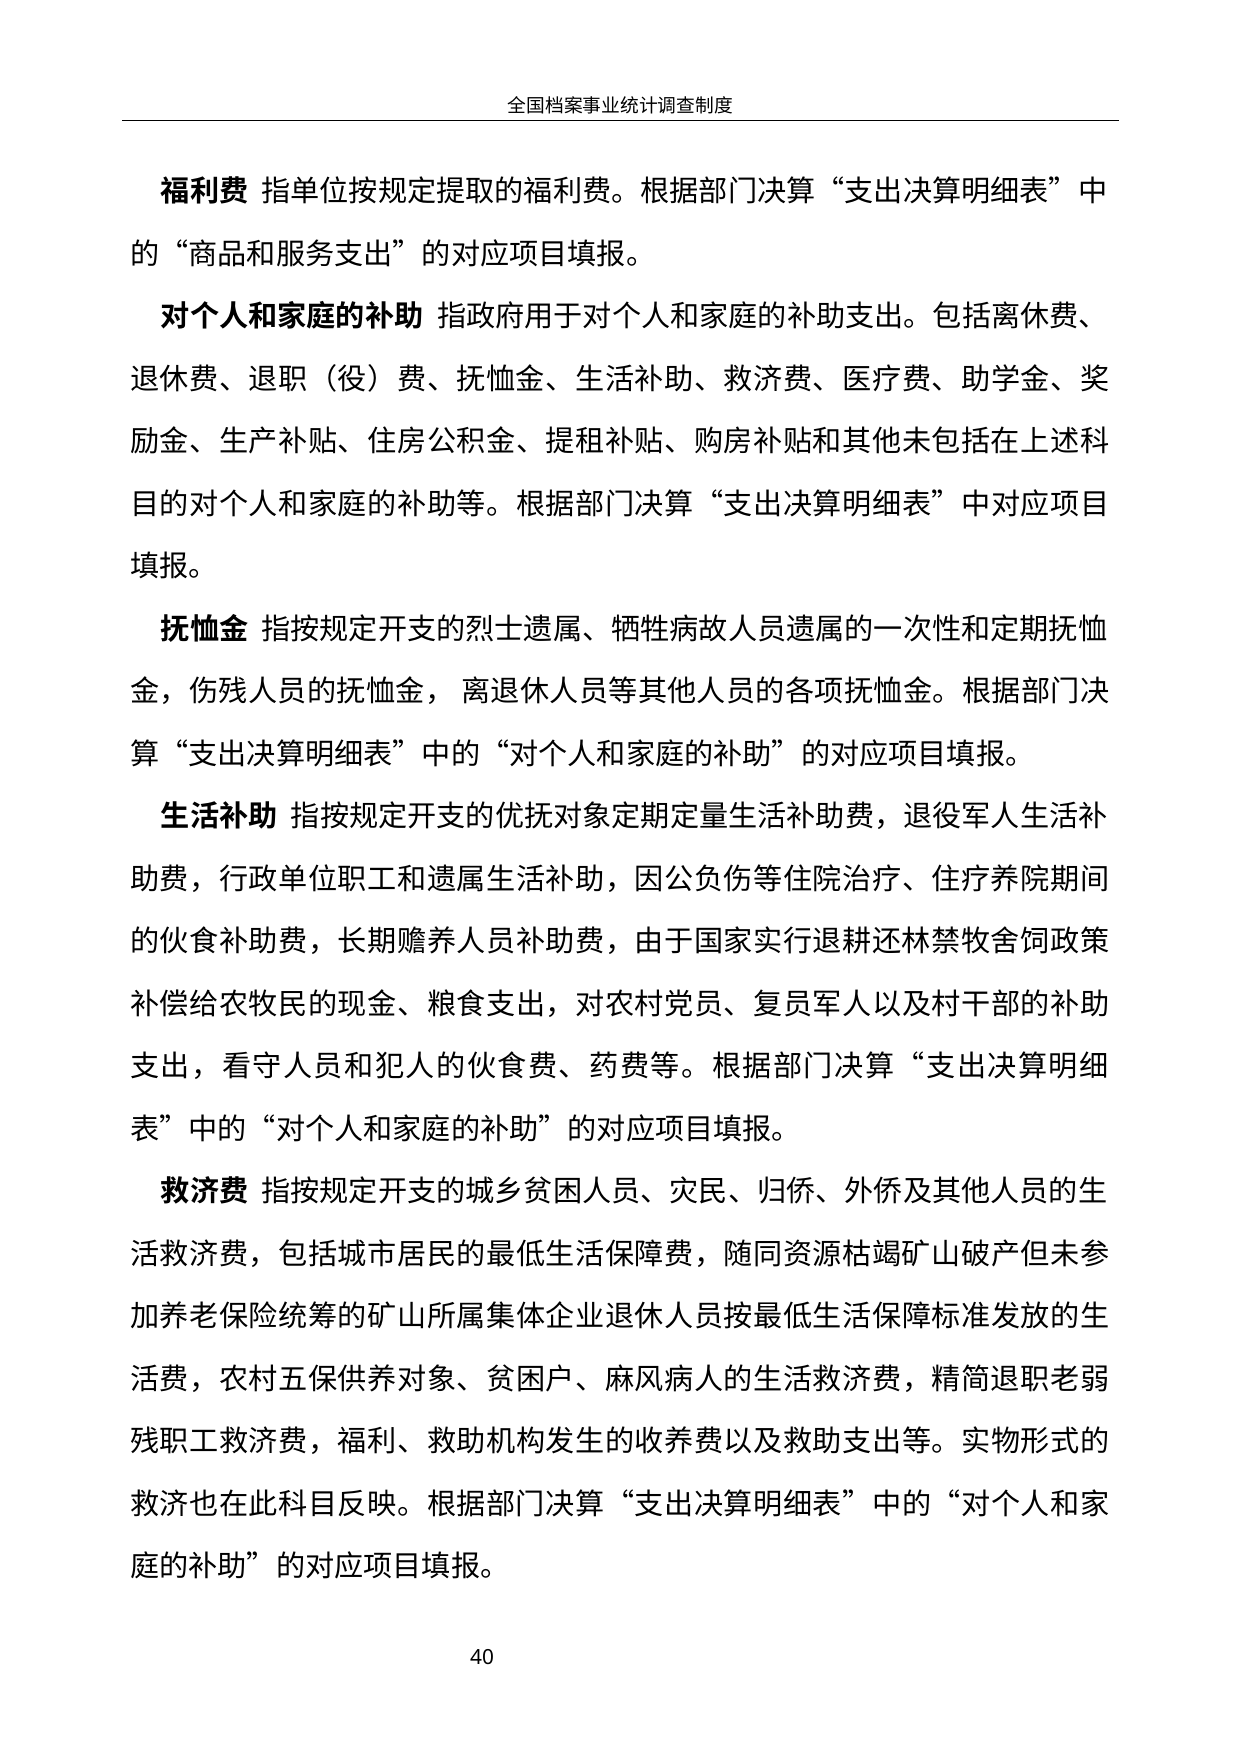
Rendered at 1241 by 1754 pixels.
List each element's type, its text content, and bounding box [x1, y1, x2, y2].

text 对个人和家庭的补助 指政府用于对个人和家庭的补助支出。包括离休费、退休费、退职（役）费、抚恤金、生活补助、救济费、医疗费、助学金、奖励金、生产补贴、住房公积金、提租补贴、购房补贴和其他未包括在上述科目的对个人和家庭的补助等。根据部门决算“支出决算明细表”中对应项目填报。 [130, 273, 1110, 585]
text 福利费 指单位按规定提取的福利费。根据部门决算“支出决算明细表”中的“商品和服务支出”的对应项目填报。 [130, 148, 1110, 273]
text 抚恤金 指按规定开支的烈士遗属、牺牲病故人员遗属的一次性和定期抚恤金，伤残人员的抚恤金， 离退休人员等其他人员的各项抚恤金。根据部门决算“支出决算明细表”中的“对个人和家庭的补助”的对应项目填报。 [130, 585, 1110, 773]
text 救济费 指按规定开支的城乡贫困人员、灾民、归侨、外侨及其他人员的生活救济费，包括城市居民的最低生活保障费，随同资源枯竭矿山破产但未参加养老保险统筹的矿山所属集体企业退休人员按最低生活保障标准发放的生活费，农村五保供养对象、贫困户、麻风病人的生活救济费，精简退职老弱残职工救济费，福利、救助机构发生的收养费以及救助支出等。实物形式的救济也在此科目反映。根据部门决算“支出决算明细表”中的“对个人和家庭的补助”的对应项目填报。 [130, 1148, 1110, 1585]
text 生活补助 指按规定开支的优抚对象定期定量生活补助费，退役军人生活补助费，行政单位职工和遗属生活补助，因公负伤等住院治疗、住疗养院期间的伙食补助费，长期赡养人员补助费，由于国家实行退耕还林禁牧舍饲政策补偿给农牧民的现金、粮食支出，对农村党员、复员军人以及村干部的补助支出，看守人员和犯人的伙食费、药费等。根据部门决算“支出决算明细表”中的“对个人和家庭的补助”的对应项目填报。 [130, 773, 1110, 1148]
